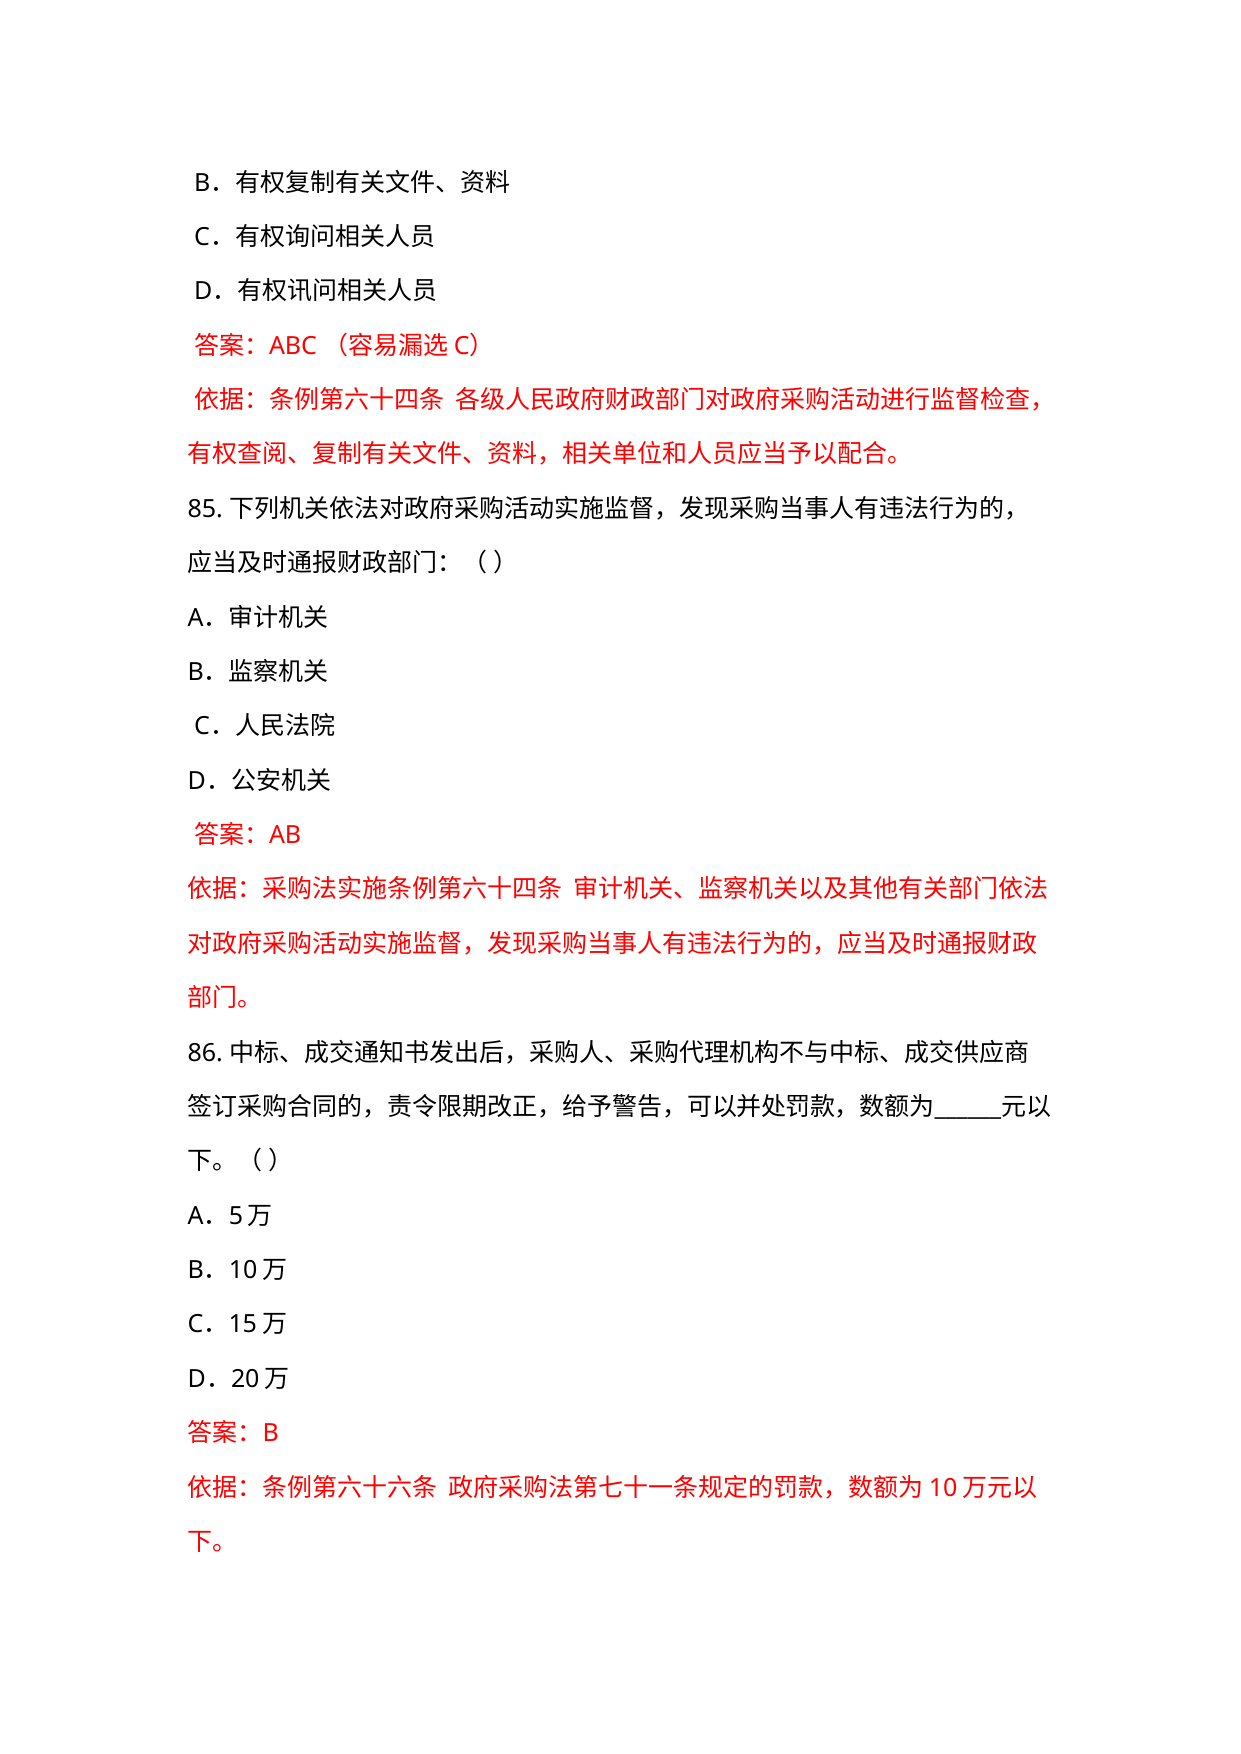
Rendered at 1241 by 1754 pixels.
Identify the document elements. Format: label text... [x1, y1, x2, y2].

text C．15万 [187, 1304, 1053, 1340]
text C．有权询问相关人员 [187, 216, 1053, 253]
text 依据：条例第六十四条 各级人民政府财政部门对政府采购活动进行监督检查，有权查阅、复制有关文件、资料，相关单位和人员应当予以配合。 [187, 379, 1053, 470]
text A．5万 [187, 1195, 1053, 1231]
text 86. 中标、成交通知书发出后，采购人、采购代理机构不与中标、成交供应商签订采购合同的，责令限期改正，给予警告，可以并处罚款，数额为______元以下。（ ） [187, 1032, 1053, 1177]
text B．监察机关 [187, 651, 1053, 688]
text 依据：采购法实施条例第六十四条 审计机关、监察机关以及其他有关部门依法对政府采购活动实施监督，发现采购当事人有违法行为的，应当及时通报财政部门。 [187, 869, 1053, 1014]
text B．10万 [187, 1249, 1053, 1286]
text 85. 下列机关依法对政府采购活动实施监督，发现采购当事人有违法行为的，应当及时通报财政部门：（ ） [187, 488, 1053, 579]
text D．有权讯问相关人员 [187, 271, 1053, 307]
text D．20万 [187, 1358, 1053, 1394]
text C．人民法院 [187, 706, 1053, 742]
text 依据：条例第六十六条 政府采购法第七十一条规定的罚款，数额为10万元以下。 [187, 1467, 1053, 1558]
text A．审计机关 [187, 597, 1053, 633]
text B．有权复制有关文件、资料 [187, 162, 1053, 198]
text 答案：ABC （容易漏选C） [187, 325, 1053, 361]
text D．公安机关 [187, 760, 1053, 796]
text 答案：AB [187, 814, 1053, 851]
text 答案：B [187, 1413, 1053, 1449]
